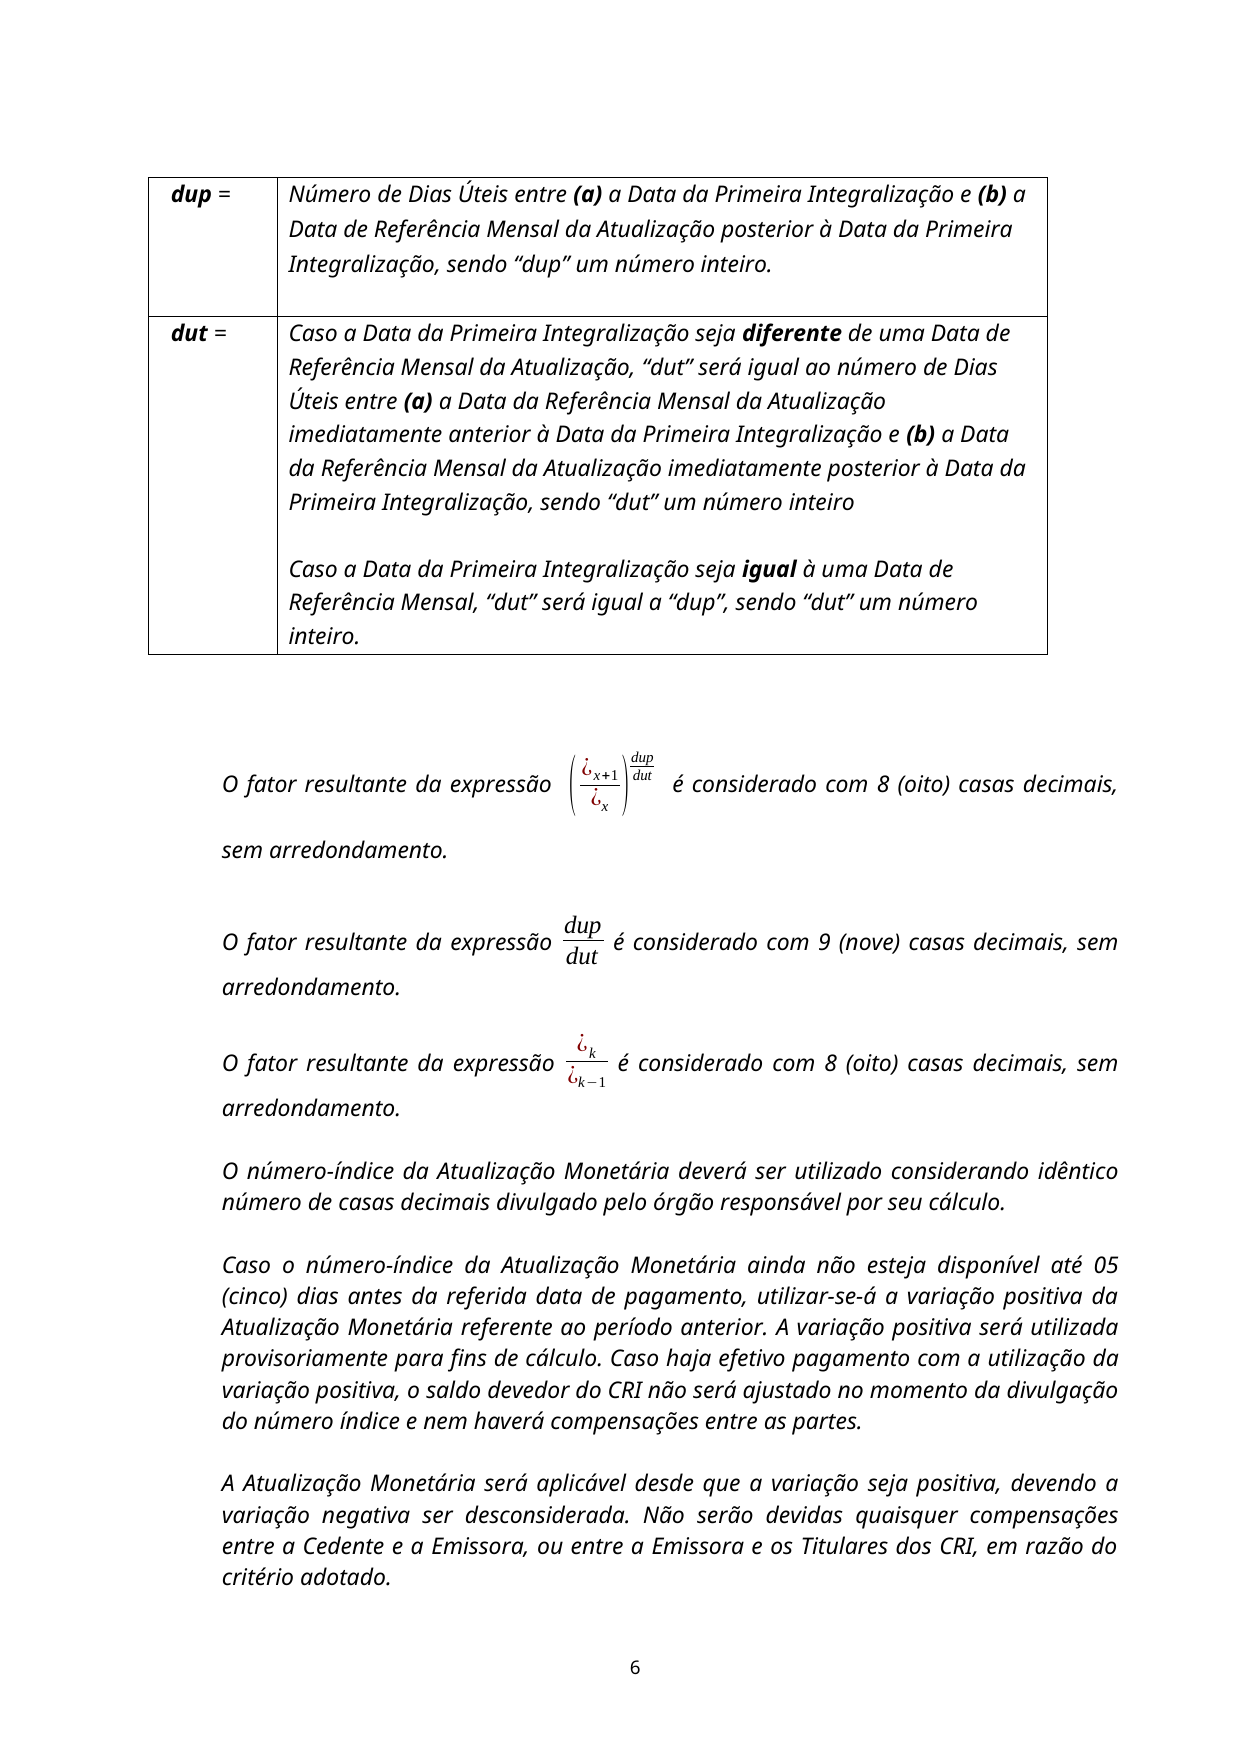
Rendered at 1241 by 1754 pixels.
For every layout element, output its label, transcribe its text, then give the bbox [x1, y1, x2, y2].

table_cell dut = [149, 317, 277, 653]
list A Atualização Monetária será aplicável desde que a variação seja positiva, devendo a variação negativa ser desconsiderada. Não serão devidas quaisquer compensações entre a Cedente e a Emissora, ou entre a Emissora e os Titulares dos CRI, em razão do critério adotado. [222, 1467, 1122, 1592]
table_cell Caso a Data da Primeira Integralização seja diferente de uma Data de Referência Mensal da Atualização, “dut” será igual ao número de Dias Úteis entre (a) a Data da Referência Mensal da Atualização imediatamente anterior à Data da Primeira Integralização e (b) a Data da Referência Mensal da Atualização imediatamente posterior à Data da Primeira Integralização, sendo “dut” um número inteiro Caso a Data da Primeira Integralização seja igual à uma Data de Referência Mensal, “dut” será igual a “dup”, sendo “dut” um número inteiro. [278, 317, 1047, 653]
table_cell Número de Dias Úteis entre (a) a Data da Primeira Integralização e (b) a Data de Referência Mensal da Atualização posterior à Data da Primeira Integralização, sendo “dup” um número inteiro. [278, 178, 1047, 316]
text O número-índice da Atualização Monetária deverá ser utilizado considerando idêntico número de casas decimais divulgado pelo órgão responsável por seu cálculo. [222, 1154, 1122, 1217]
text O fator resultante da expressão é considerado com 8 (oito) casas decimais, sem arredondamento. [222, 1033, 1122, 1123]
list Caso o número-índice da Atualização Monetária ainda não esteja disponível até 05 (cinco) dias antes da referida data de pagamento, utilizar-se-á a variação positiva da Atualização Monetária referente ao período anterior. A variação positiva será utilizada provisoriamente para fins de cálculo. Caso haja efetivo pagamento com a utilização da variação positiva, o saldo devedor do CRI não será ajustado no momento da divulgação do número índice e nem haverá compensações entre as partes. [222, 1248, 1122, 1436]
text O fator resultante da expressão é considerado com 8 (oito) casas decimais, sem arredondamento. [222, 749, 1122, 865]
table_cell dup = [149, 178, 277, 316]
text O fator resultante da expressão é considerado com 9 (nove) casas decimais, sem arredondamento. [222, 912, 1122, 1002]
